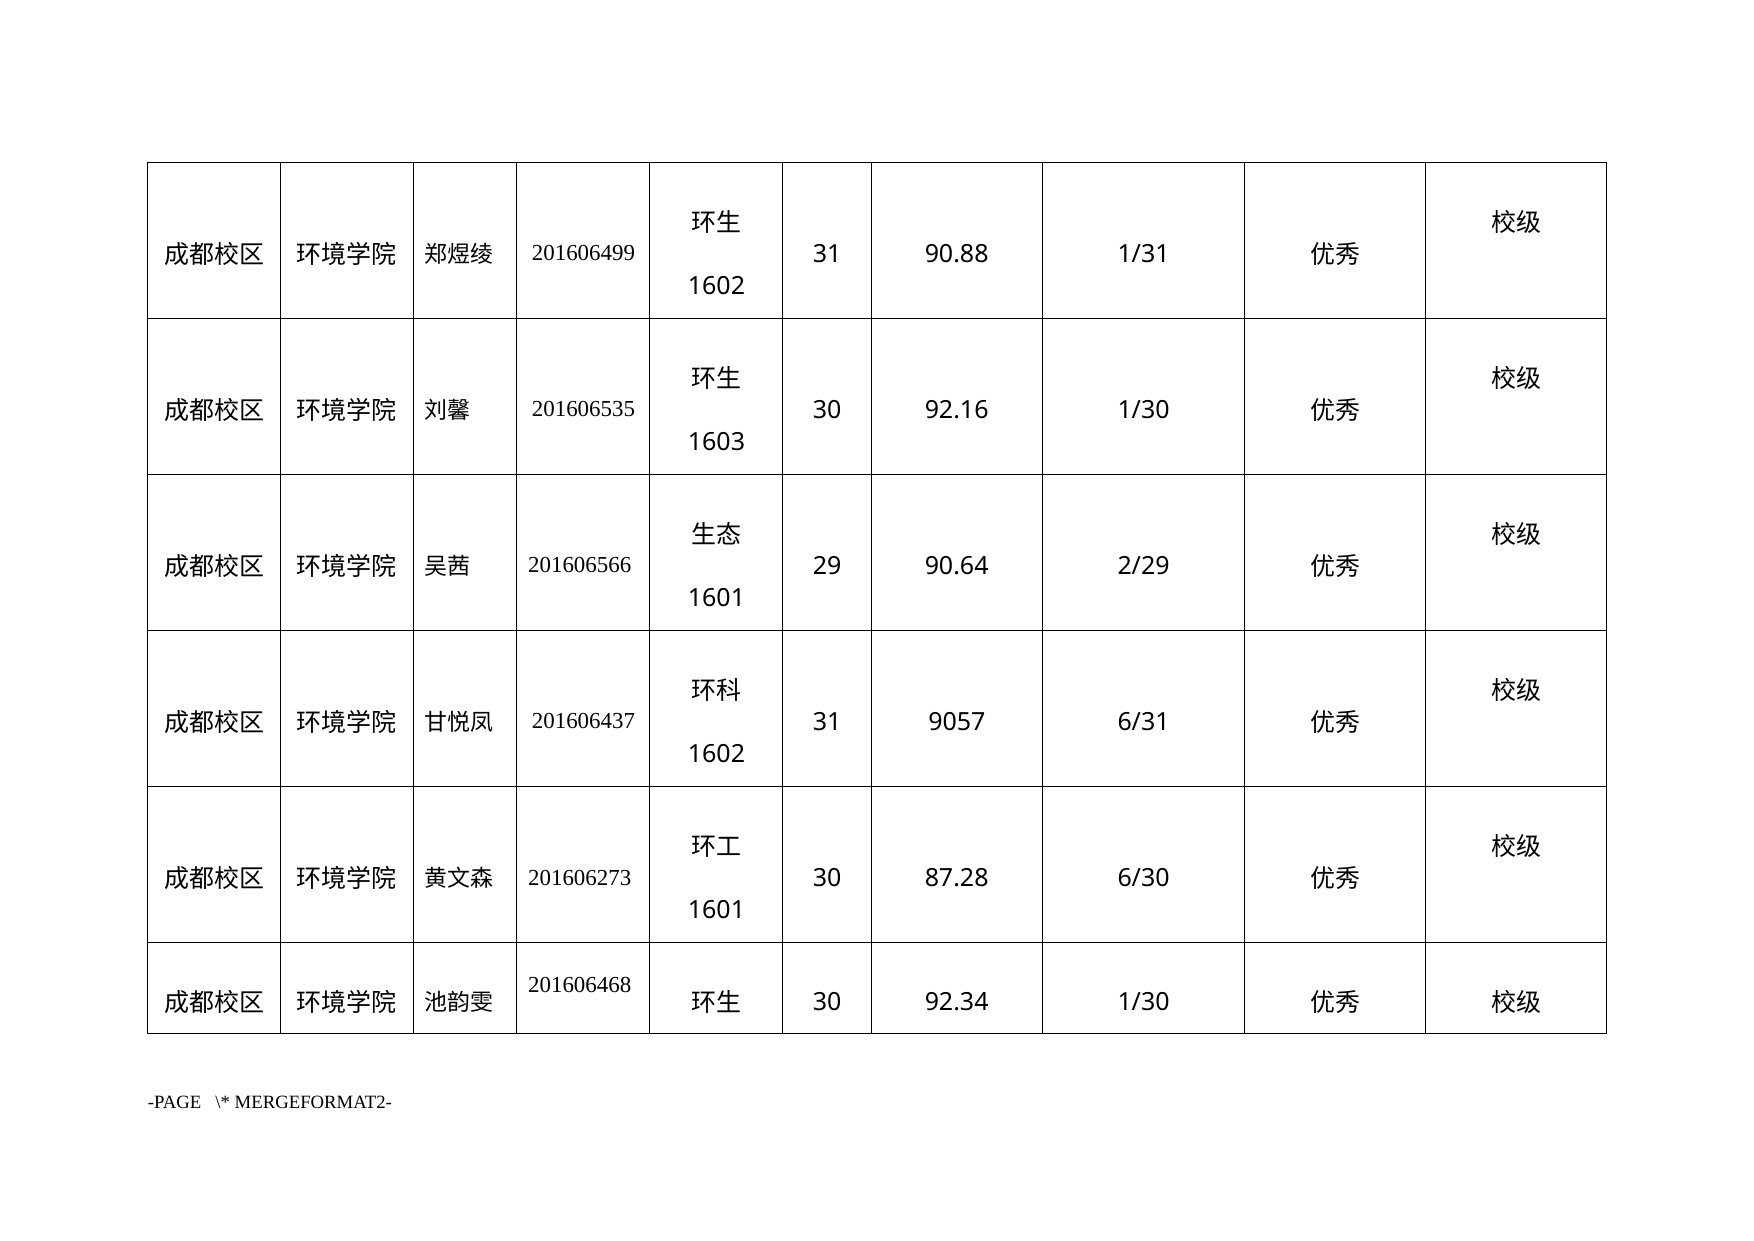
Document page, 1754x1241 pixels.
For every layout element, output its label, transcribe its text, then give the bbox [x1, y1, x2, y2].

table_cell 201606566 [517, 475, 649, 630]
table_cell 29 [783, 475, 871, 630]
table_cell 环境学院 [281, 631, 413, 786]
table_cell 生态1601 [650, 475, 782, 630]
table_cell 校级 [1426, 787, 1606, 942]
table_cell 校级 [1426, 475, 1606, 630]
table_cell 成都校区 [148, 631, 280, 786]
table_cell 环科1602 [650, 631, 782, 786]
table_cell 校级 [1426, 631, 1606, 786]
table_cell 环生1603 [650, 319, 782, 474]
table_cell 刘馨 [414, 319, 516, 474]
table_cell 201606499 [517, 163, 649, 318]
table_cell 87.28 [872, 787, 1042, 942]
table_cell 优秀 [1245, 163, 1425, 318]
table_cell 环工1601 [650, 787, 782, 942]
table_cell 92.34 [872, 943, 1042, 1033]
table_cell 30 [783, 787, 871, 942]
table_cell 1/30 [1043, 943, 1244, 1033]
table_cell 201606468 [517, 943, 649, 1033]
table_cell 成都校区 [148, 475, 280, 630]
table_cell 校级 [1426, 163, 1606, 318]
table_cell 9057 [872, 631, 1042, 786]
table_cell 校级 [1426, 943, 1606, 1033]
table_cell 校级 [1426, 319, 1606, 474]
table_cell 92.16 [872, 319, 1042, 474]
table_cell 环境学院 [281, 943, 413, 1033]
table_cell 甘悦凤 [414, 631, 516, 786]
table_cell 成都校区 [148, 163, 280, 318]
table_cell 31 [783, 163, 871, 318]
table_cell 优秀 [1245, 631, 1425, 786]
table_cell 优秀 [1245, 787, 1425, 942]
table_cell 池韵雯 [414, 943, 516, 1033]
table_cell 201606273 [517, 787, 649, 942]
table_cell 1/31 [1043, 163, 1244, 318]
table_cell 201606535 [517, 319, 649, 474]
table_cell 90.88 [872, 163, 1042, 318]
table_cell 郑煜绫 [414, 163, 516, 318]
table_cell 2/29 [1043, 475, 1244, 630]
table_cell 成都校区 [148, 787, 280, 942]
table_cell 环生1602 [650, 163, 782, 318]
table_cell 90.64 [872, 475, 1042, 630]
table_cell 优秀 [1245, 943, 1425, 1033]
table_cell 环境学院 [281, 163, 413, 318]
table_cell 30 [783, 943, 871, 1033]
table_cell 成都校区 [148, 319, 280, 474]
table_cell 吴茜 [414, 475, 516, 630]
table_cell 环境学院 [281, 319, 413, 474]
table_cell 优秀 [1245, 475, 1425, 630]
table_cell 1/30 [1043, 319, 1244, 474]
table_cell 环境学院 [281, 475, 413, 630]
table_cell 黄文森 [414, 787, 516, 942]
table_cell 30 [783, 319, 871, 474]
table_cell 31 [783, 631, 871, 786]
table_cell 环生1601 [650, 943, 782, 1033]
table_cell 6/30 [1043, 787, 1244, 942]
table_cell 环境学院 [281, 787, 413, 942]
table_cell 6/31 [1043, 631, 1244, 786]
table_cell 成都校区 [148, 943, 280, 1033]
table_cell 201606437 [517, 631, 649, 786]
table_cell 优秀 [1245, 319, 1425, 474]
